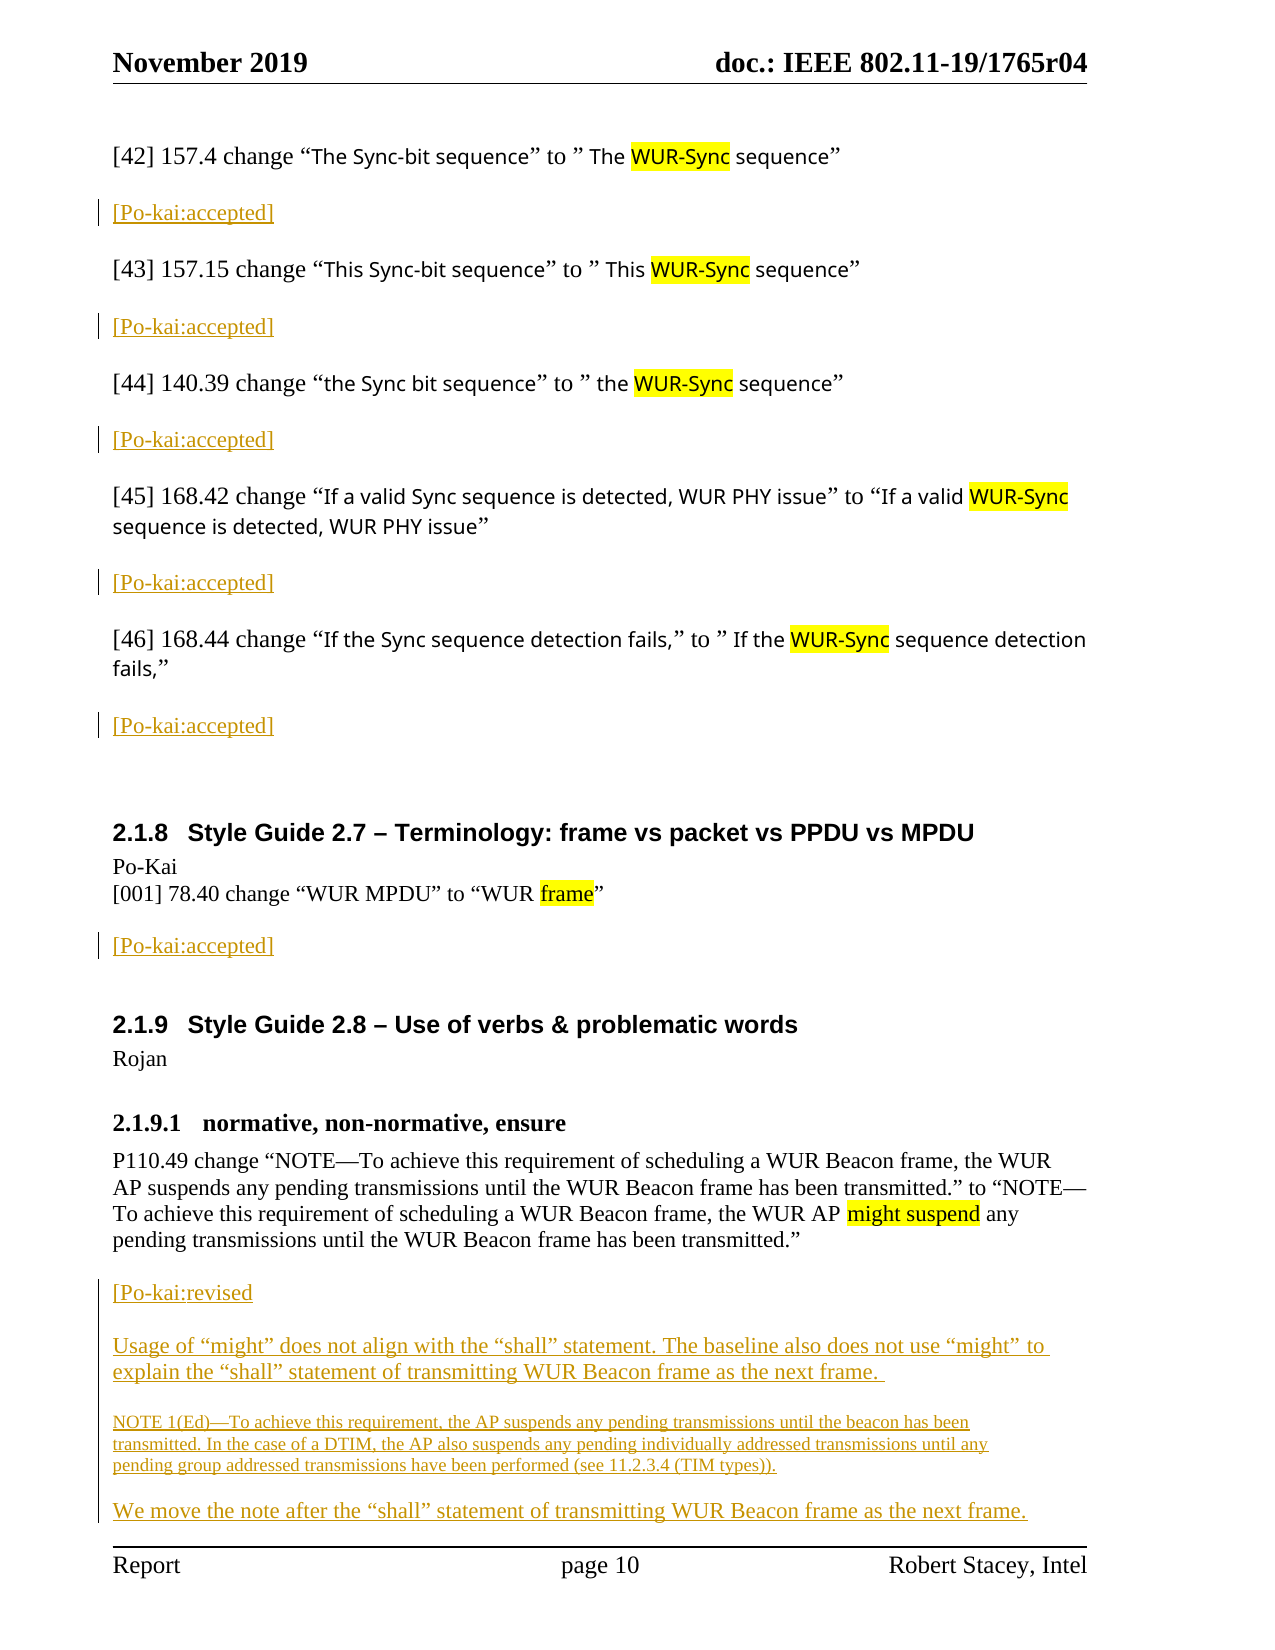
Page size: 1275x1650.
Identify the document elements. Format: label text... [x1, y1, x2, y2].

text [45] 168.42 change “If a valid Sync sequence is detected, WUR PHY issue” to “If a valid WUR-Sync sequence is detected, WUR PHY issue” [112, 481, 1087, 540]
text [42] 157.4 change “The Sync-bit sequence” to ” The WUR-Sync sequence” [112, 141, 1087, 171]
subtitle normative, non-normative, ensure [112, 1108, 1087, 1137]
text [46] 168.44 change “If the Sync sequence detection fails,” to ” If the WUR-Sync sequence detection fails,” [112, 624, 1087, 683]
subtitle Style Guide 2.8 – Use of verbs & problematic words [112, 1010, 1087, 1039]
subtitle Style Guide 2.7 – Terminology: frame vs packet vs PPDU vs MPDU [112, 818, 1087, 847]
text [44] 140.39 change “the Sync bit sequence” to ” the WUR-Sync sequence” [112, 368, 1087, 397]
text [43] 157.15 change “This Sync-bit sequence” to ” This WUR-Sync sequence” [112, 254, 1087, 284]
text Po-Kai [112, 853, 1087, 879]
text P110.49 change “NOTE—To achieve this requirement of scheduling a WUR Beacon frame, the WUR AP suspends any pending transmissions until the WUR Beacon frame has been transmitted.” to “NOTE—To achieve this requirement of scheduling a WUR Beacon frame, the WUR AP might suspend any pending transmissions until the WUR Beacon frame has been transmitted.” [112, 1147, 1087, 1253]
text [001] 78.40 change “WUR MPDU” to “WUR frame” [112, 879, 1087, 906]
text Rojan [112, 1045, 1087, 1071]
